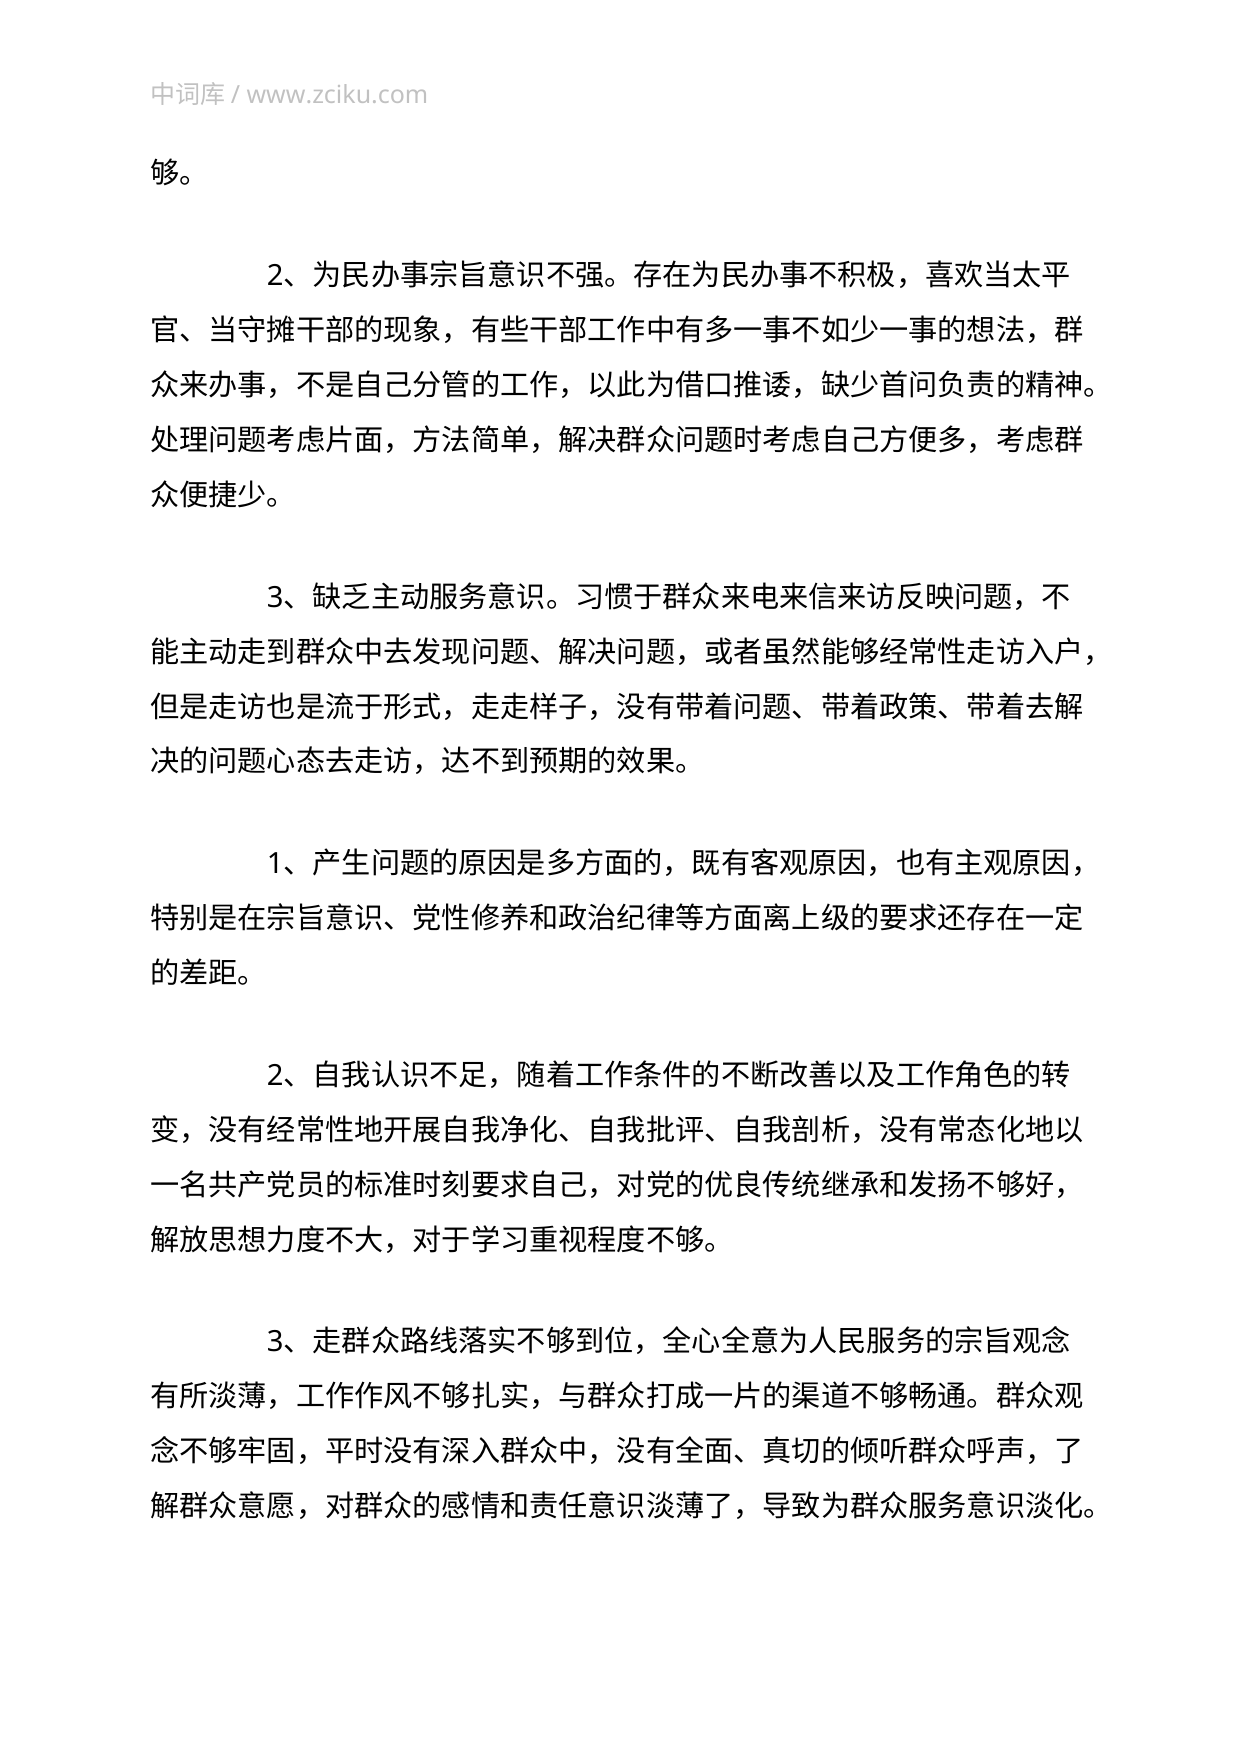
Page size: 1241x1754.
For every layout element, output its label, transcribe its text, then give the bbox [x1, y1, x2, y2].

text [150, 150, 1090, 192]
text 3、走群众路线落实不够到位，全心全意为人民服务的宗旨观念有所淡薄，工作作风不够扎实，与群众打成一片的渠道不够畅通。群众观念不够牢固，平时没有深入群众中，没有全面、真切的倾听群众呼声，了解群众意愿，对群众的感情和责任意识淡薄了，导致为群众服务意识淡化。 [150, 1318, 1090, 1525]
text 2、自我认识不足，随着工作条件的不断改善以及工作角色的转变，没有经常性地开展自我净化、自我批评、自我剖析，没有常态化地以一名共产党员的标准时刻要求自己，对党的优良传统继承和发扬不够好，解放思想力度不大，对于学习重视程度不够。 [150, 1051, 1090, 1258]
text 3、缺乏主动服务意识。习惯于群众来电来信来访反映问题，不能主动走到群众中去发现问题、解决问题，或者虽然能够经常性走访入户，但是走访也是流于形式，走走样子，没有带着问题、带着政策、带着去解决的问题心态去走访，达不到预期的效果。 [150, 573, 1090, 780]
text 2、为民办事宗旨意识不强。存在为民办事不积极，喜欢当太平官、当守摊干部的现象，有些干部工作中有多一事不如少一事的想法，群众来办事，不是自己分管的工作，以此为借口推诿，缺少首问负责的精神。处理问题考虑片面，方法简单，解决群众问题时考虑自己方便多，考虑群众便捷少。 [150, 252, 1090, 514]
text 1、产生问题的原因是多方面的，既有客观原因，也有主观原因，特别是在宗旨意识、党性修养和政治纪律等方面离上级的要求还存在一定的差距。 [150, 840, 1090, 992]
